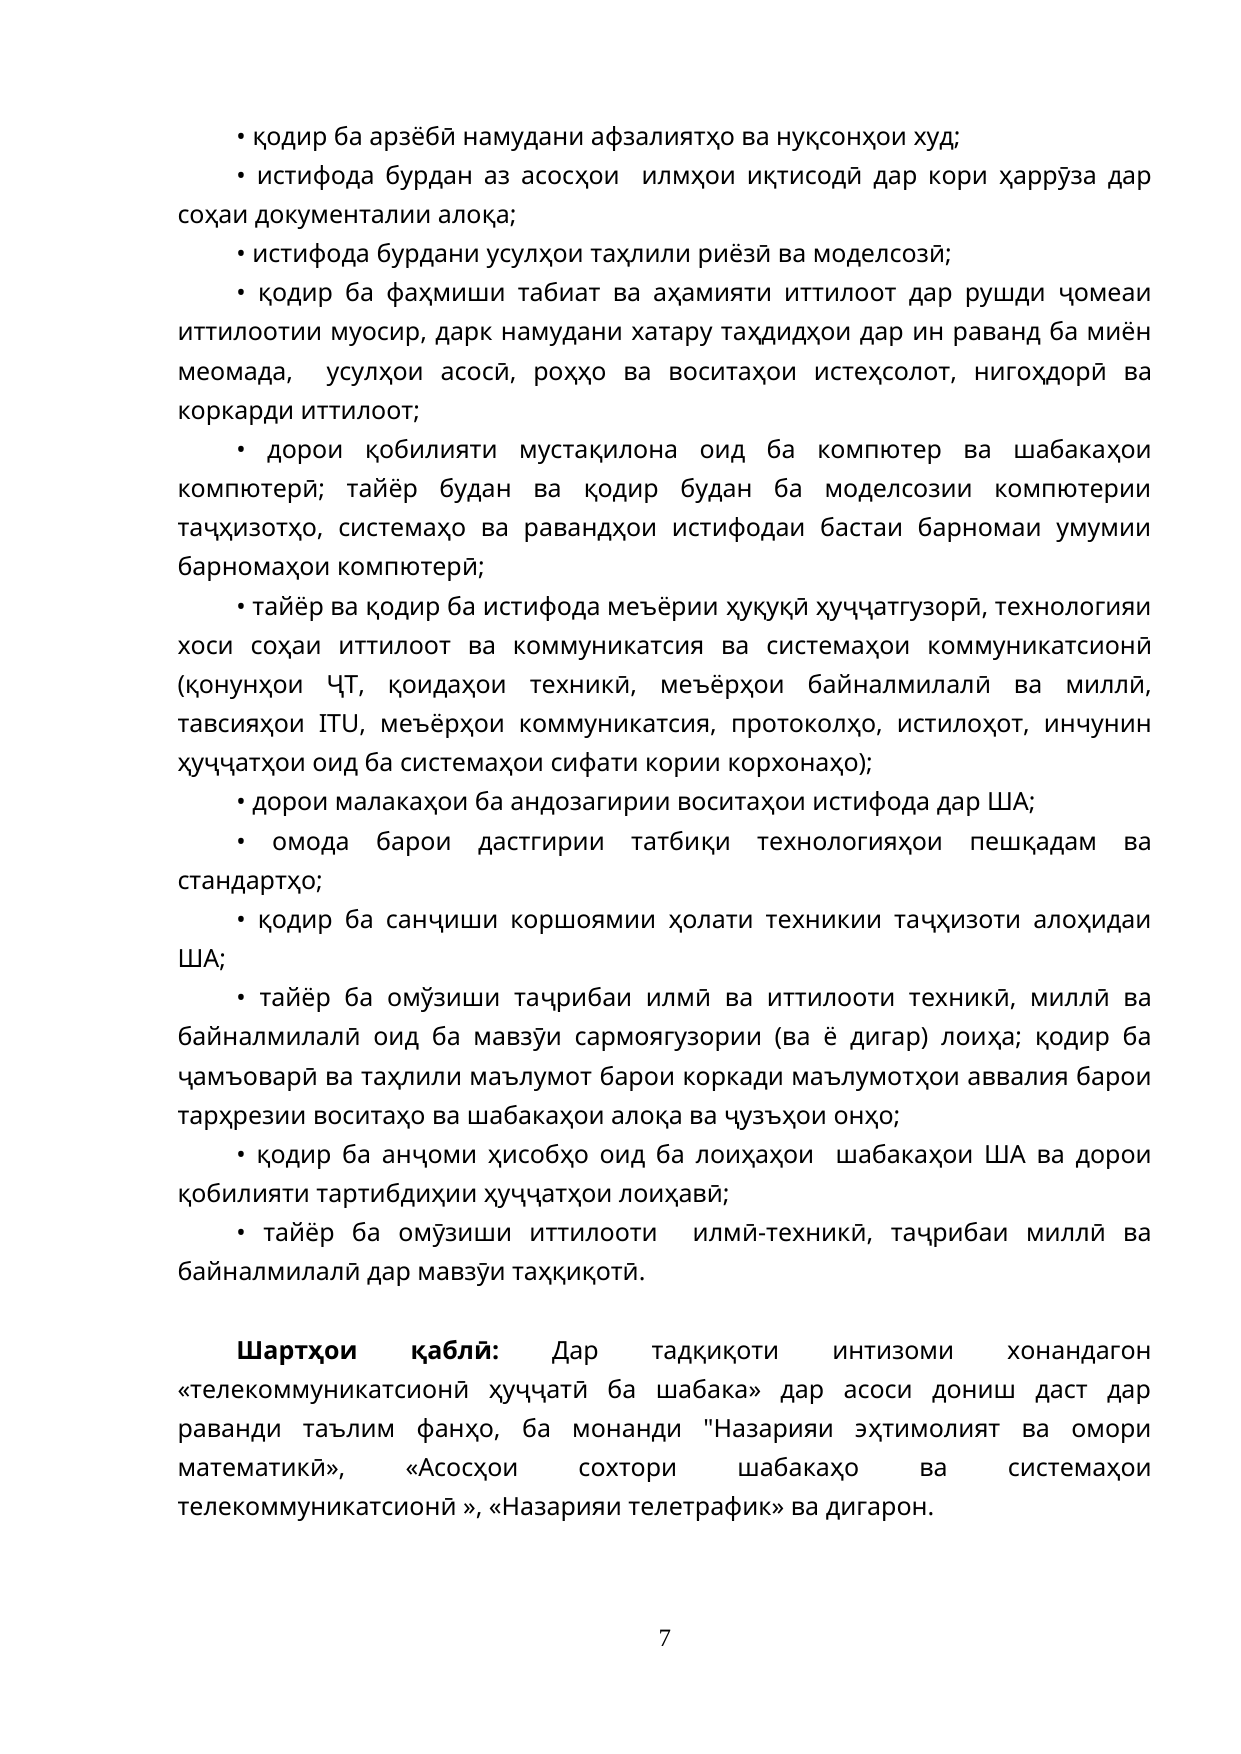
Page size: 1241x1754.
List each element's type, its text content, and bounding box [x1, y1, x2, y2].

text • истифода бурдани усулҳои таҳлили риёзӣ ва моделсозӣ; [177, 236, 1152, 270]
text • тайёр ба омўзиши таҷрибаи илмӣ ва иттилооти техникӣ, миллӣ ва байналмилалӣ оид ба мавзӯи сармоягузории (ва ё дигар) лоиҳа; қодир ба ҷамъоварӣ ва таҳлили маълумот барои коркади маълумотҳои аввалия барои тарҳрезии воситаҳо ва шабакаҳои алоқа ва ҷузъҳои онҳо; [177, 980, 1152, 1131]
text • дорои қобилияти мустақилона оид ба компютер ва шабакаҳои компютерӣ; тайёр будан ва қодир будан ба моделсозии компютерии таҷҳизотҳо, системаҳо ва равандҳои истифодаи бастаи барномаи умумии барномаҳои компютерӣ; [177, 431, 1152, 583]
text • қодир ба анҷоми ҳисобҳо оид ба лоиҳаҳои шабакаҳои ША ва дорои қобилияти тартибдиҳии ҳуҷҷатҳои лоиҳавӣ; [177, 1136, 1152, 1210]
text • истифода бурдан аз асосҳои илмҳои иқтисодӣ дар кори ҳаррӯза дар соҳаи документалии алоқа; [177, 157, 1152, 231]
text • тайёр ва қодир ба истифода меъёрии ҳуқуқӣ ҳуҷҷатгузорӣ, технологияи хоси соҳаи иттилоот ва коммуникатсия ва системаҳои коммуникатсионӣ (қонунҳои ҶТ, қоидаҳои техникӣ, меъёрҳои байналмилалӣ ва миллӣ, тавсияҳои ITU, меъёрҳои коммуникатсия, протоколҳо, истилоҳот, инчунин ҳуҷҷатҳои оид ба системаҳои сифати кории корхонаҳо); [177, 588, 1152, 779]
text • тайёр ба омӯзиши иттилооти илмӣ-техникӣ, таҷрибаи миллӣ ва байналмилалӣ дар мавзӯи таҳқиқотӣ. [177, 1215, 1152, 1288]
text • қодир ба арзёбӣ намудани афзалиятҳо ва нуқсонҳои худ; [177, 118, 1152, 152]
text • қодир ба фаҳмиши табиат ва аҳамияти иттилоот дар рушди ҷомеаи иттилоотии муосир, дарк намудани хатару таҳдидҳои дар ин раванд ба миён меомада, усулҳои асосӣ, роҳҳо ва воситаҳои истеҳсолот, нигоҳдорӣ ва коркарди иттилоот; [177, 275, 1152, 426]
text Шартҳои қаблӣ: Дар тадқиқоти интизоми хонандагон «телекоммуникатсионӣ ҳуҷҷатӣ ба шабака» дар асоси дониш даст дар раванди таълим фанҳо, ба монанди "Назарияи эҳтимолият ва омори математикӣ», «Асосҳои сохтори шабакаҳо ва системаҳои телекоммуникатсионӣ », «Назарияи телетрафик» ва дигарон. [177, 1332, 1152, 1523]
text • дорои малакаҳои ба андозагирии воситаҳои истифода дар ША; [177, 784, 1152, 818]
text • омода барои дастгирии татбиқи технологияҳои пешқадам ва стандартҳо; [177, 823, 1152, 896]
text • қодир ба санҷиши коршоямии ҳолати техникии таҷҳизоти алоҳидаи ША; [177, 901, 1152, 975]
